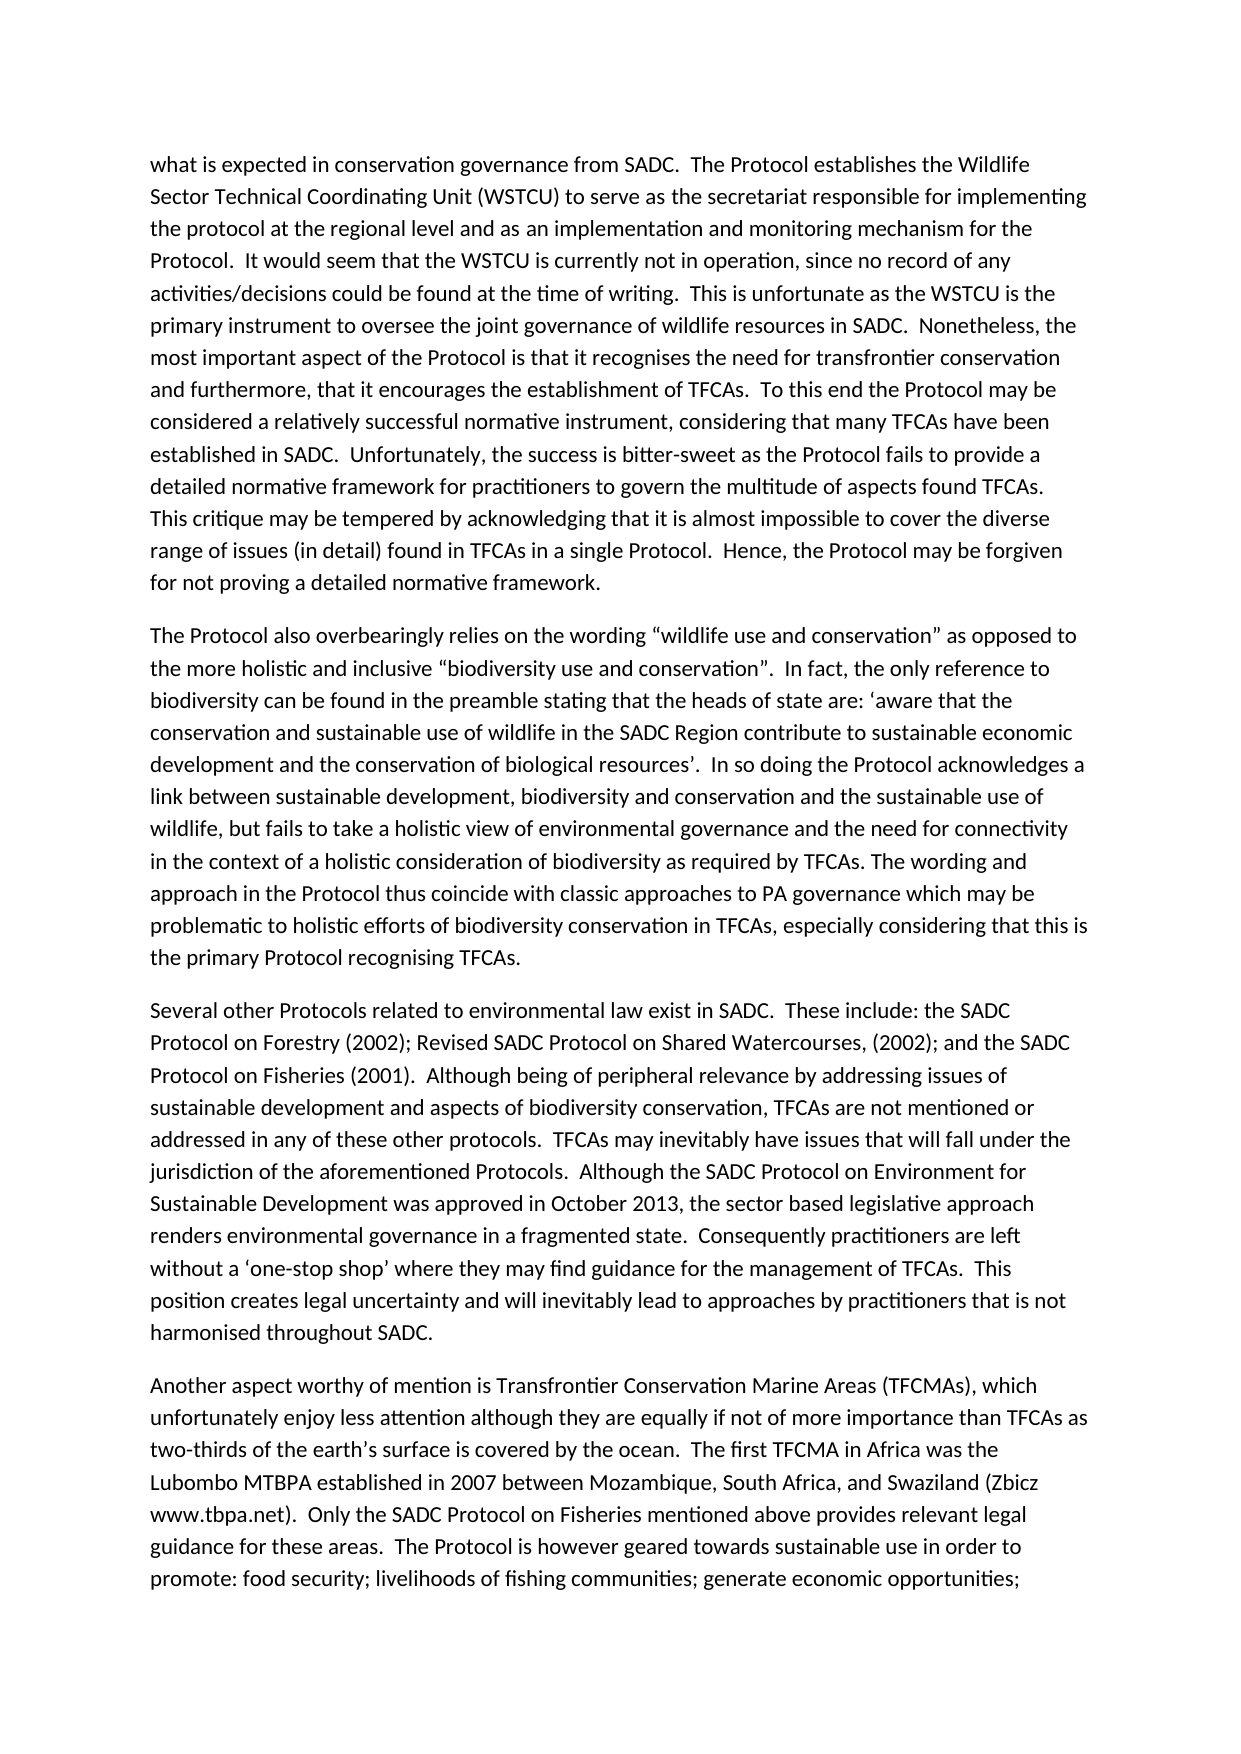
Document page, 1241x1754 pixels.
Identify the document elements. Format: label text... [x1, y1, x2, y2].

text The Protocol also overbearingly relies on the wording “wildlife use and conservation” as opposed to the more holistic and inclusive “biodiversity use and conservation”. In fact, the only reference to biodiversity can be found in the preamble stating that the heads of state are: ‘aware that the conservation and sustainable use of wildlife in the SADC Region contribute to sustainable economic development and the conservation of biological resources’. In so doing the Protocol acknowledges a link between sustainable development, biodiversity and conservation and the sustainable use of wildlife, but fails to take a holistic view of environmental governance and the need for connectivity in the context of a holistic consideration of biodiversity as required by TFCAs. The wording and approach in the Protocol thus coincide with classic approaches to PA governance which may be problematic to holistic efforts of biodiversity conservation in TFCAs, especially considering that this is the primary Protocol recognising TFCAs. [150, 621, 1090, 971]
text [150, 1371, 1090, 1592]
text Several other Protocols related to environmental law exist in SADC. These include: the SADC Protocol on Forestry (2002); Revised SADC Protocol on Shared Watercourses, (2002); and the SADC Protocol on Fisheries (2001). Although being of peripheral relevance by addressing issues of sustainable development and aspects of biodiversity conservation, TFCAs are not mentioned or addressed in any of these other protocols. TFCAs may inevitably have issues that will fall under the jurisdiction of the aforementioned Protocols. Although the SADC Protocol on Environment for Sustainable Development was approved in October 2013, the sector based legislative approach renders environmental governance in a fragmented state. Consequently practitioners are left without a ‘one-stop shop’ where they may find guidance for the management of TFCAs. This position creates legal uncertainty and will inevitably lead to approaches by practitioners that is not harmonised throughout SADC. [150, 996, 1090, 1346]
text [150, 150, 1090, 596]
